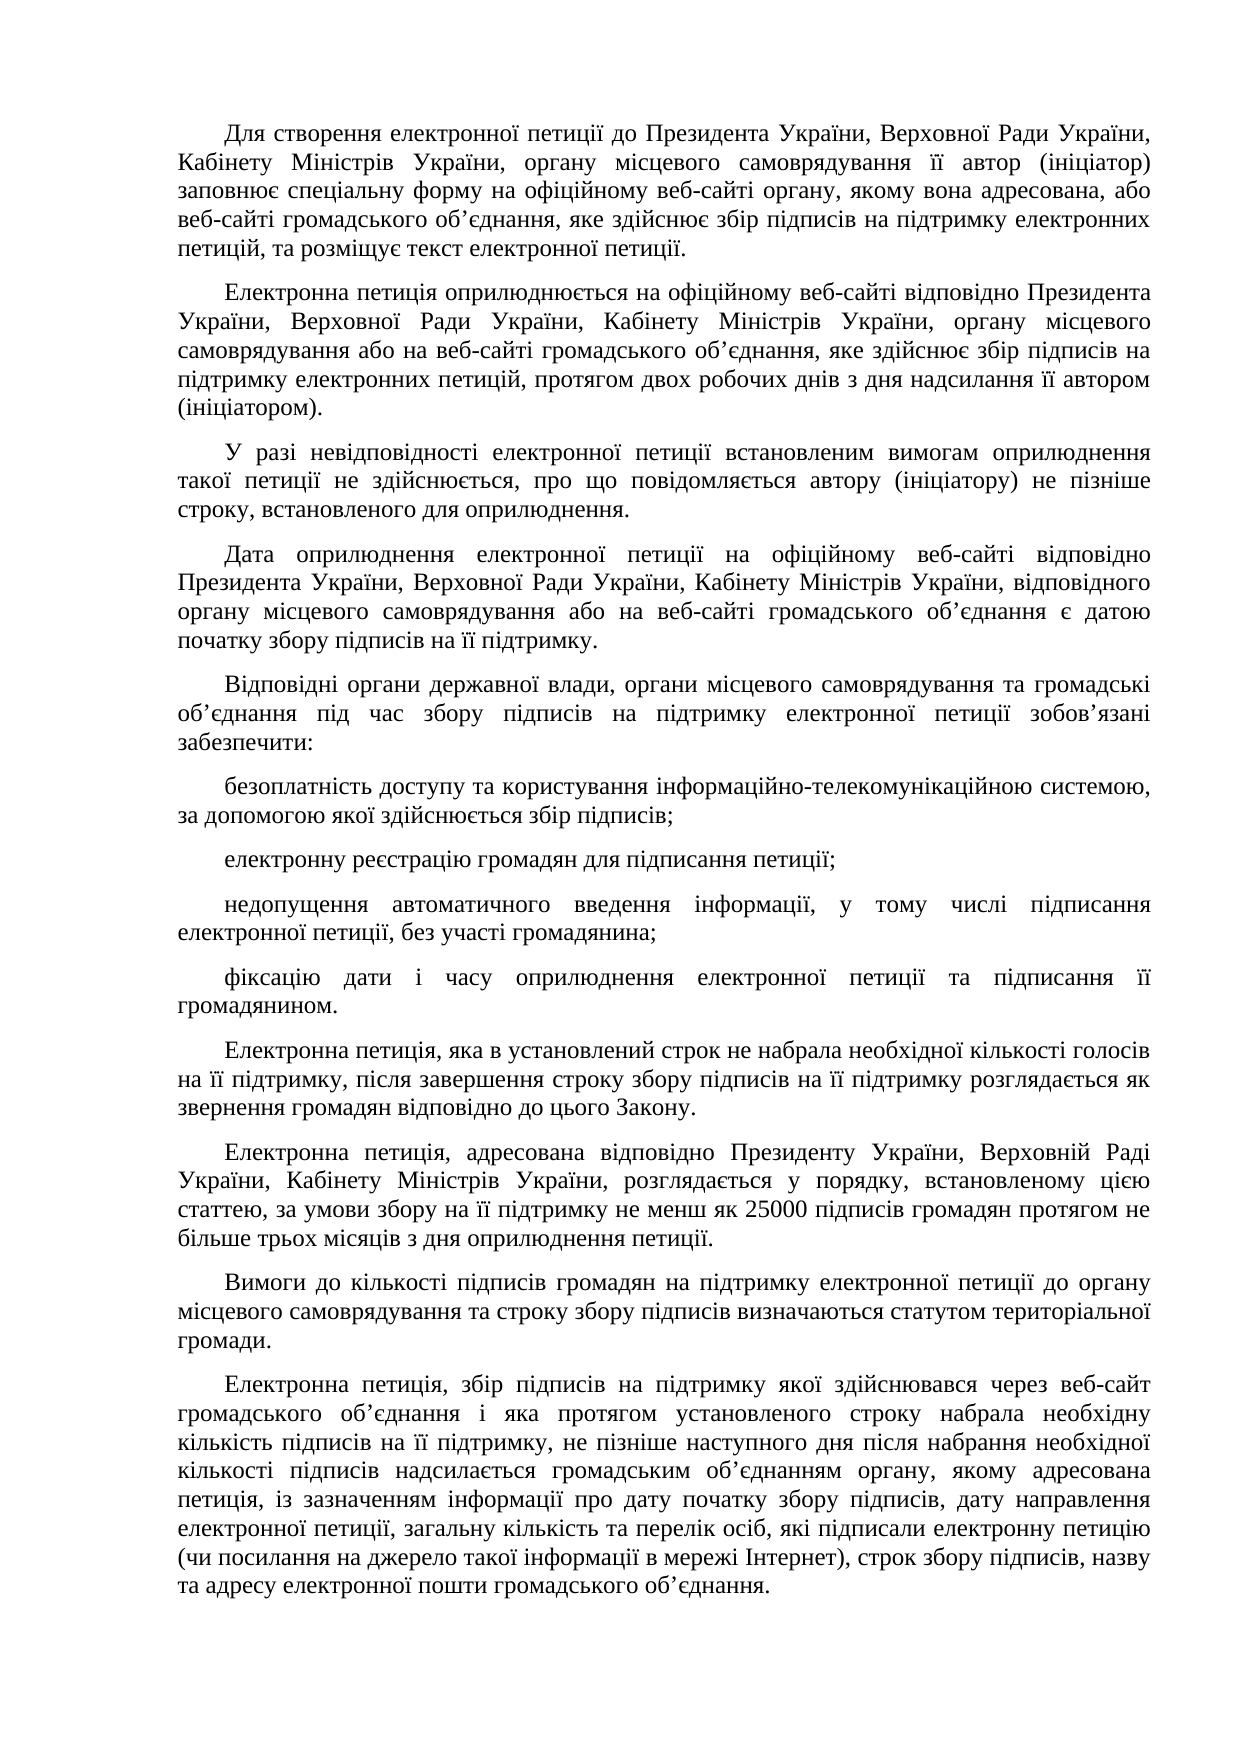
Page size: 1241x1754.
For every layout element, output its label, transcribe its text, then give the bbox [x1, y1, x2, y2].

text безоплатність доступу та користування інформаційно-телекомунікаційною системою, за допомогою якої здійснюється збір підписів; [177, 771, 1152, 829]
text Електронна петиція, адресована відповідно Президенту України, Верховній Раді України, Кабінету Міністрів України, розглядається у порядку, встановленому цією статтею, за умови збору на її підтримку не менш як 25000 підписів громадян протягом не більше трьох місяців з дня оприлюднення петиції. [177, 1137, 1152, 1252]
text Електронна петиція, збір підписів на підтримку якої здійснювався через веб-сайт громадського об’єднання і яка протягом установленого строку набрала необхідну кількість підписів на її підтримку, не пізніше наступного дня після набрання необхідної кількості підписів надсилається громадським об’єднанням органу, якому адресована петиція, із зазначенням інформації про дату початку збору підписів, дату направлення електронної петиції, загальну кількість та перелік осіб, які підписали електронну петицію (чи посилання на джерело такої інформації в мережі Інтернет), строк збору підписів, назву та адресу електронної пошти громадського об’єднання. [177, 1369, 1152, 1599]
text Для створення електронної петиції до Президента України, Верховної Ради України, Кабінету Міністрів України, органу місцевого самоврядування її автор (ініціатор) заповнює спеціальну форму на офіційному веб-сайті органу, якому вона адресована, або веб-сайті громадського об’єднання, яке здійснює збір підписів на підтримку електронних петицій, та розміщує текст електронної петиції. [177, 118, 1152, 262]
text Електронна петиція, яка в установлений строк не набрала необхідної кількості голосів на її підтримку, після завершення строку збору підписів на її підтримку розглядається як звернення громадян відповідно до цього Закону. [177, 1035, 1152, 1121]
text недопущення автоматичного введення інформації, у тому числі підписання електронної петиції, без участі громадянина; [177, 889, 1152, 946]
text фіксацію дати і часу оприлюднення електронної петиції та підписання її громадянином. [177, 962, 1152, 1019]
text Електронна петиція оприлюднюється на офіційному веб-сайті відповідно Президента України, Верховної Ради України, Кабінету Міністрів України, органу місцевого самоврядування або на веб-сайті громадського об’єднання, яке здійснює збір підписів на підтримку електронних петицій, протягом двох робочих днів з дня надсилання її автором (ініціатором). [177, 277, 1152, 421]
text Вимоги до кількості підписів громадян на підтримку електронної петиції до органу місцевого самоврядування та строку збору підписів визначаються статутом територіальної громади. [177, 1267, 1152, 1354]
text електронну реєстрацію громадян для підписання петиції; [177, 844, 1152, 873]
text У разі невідповідності електронної петиції встановленим вимогам оприлюднення такої петиції не здійснюється, про що повідомляється автору (ініціатору) не пізніше строку, встановленого для оприлюднення. [177, 437, 1152, 523]
text Відповідні органи державної влади, органи місцевого самоврядування та громадські об’єднання під час збору підписів на підтримку електронної петиції зобов’язані забезпечити: [177, 669, 1152, 756]
text Дата оприлюднення електронної петиції на офіційному веб-сайті відповідно Президента України, Верховної Ради України, Кабінету Міністрів України, відповідного органу місцевого самоврядування або на веб-сайті громадського об’єднання є датою початку збору підписів на її підтримку. [177, 539, 1152, 654]
